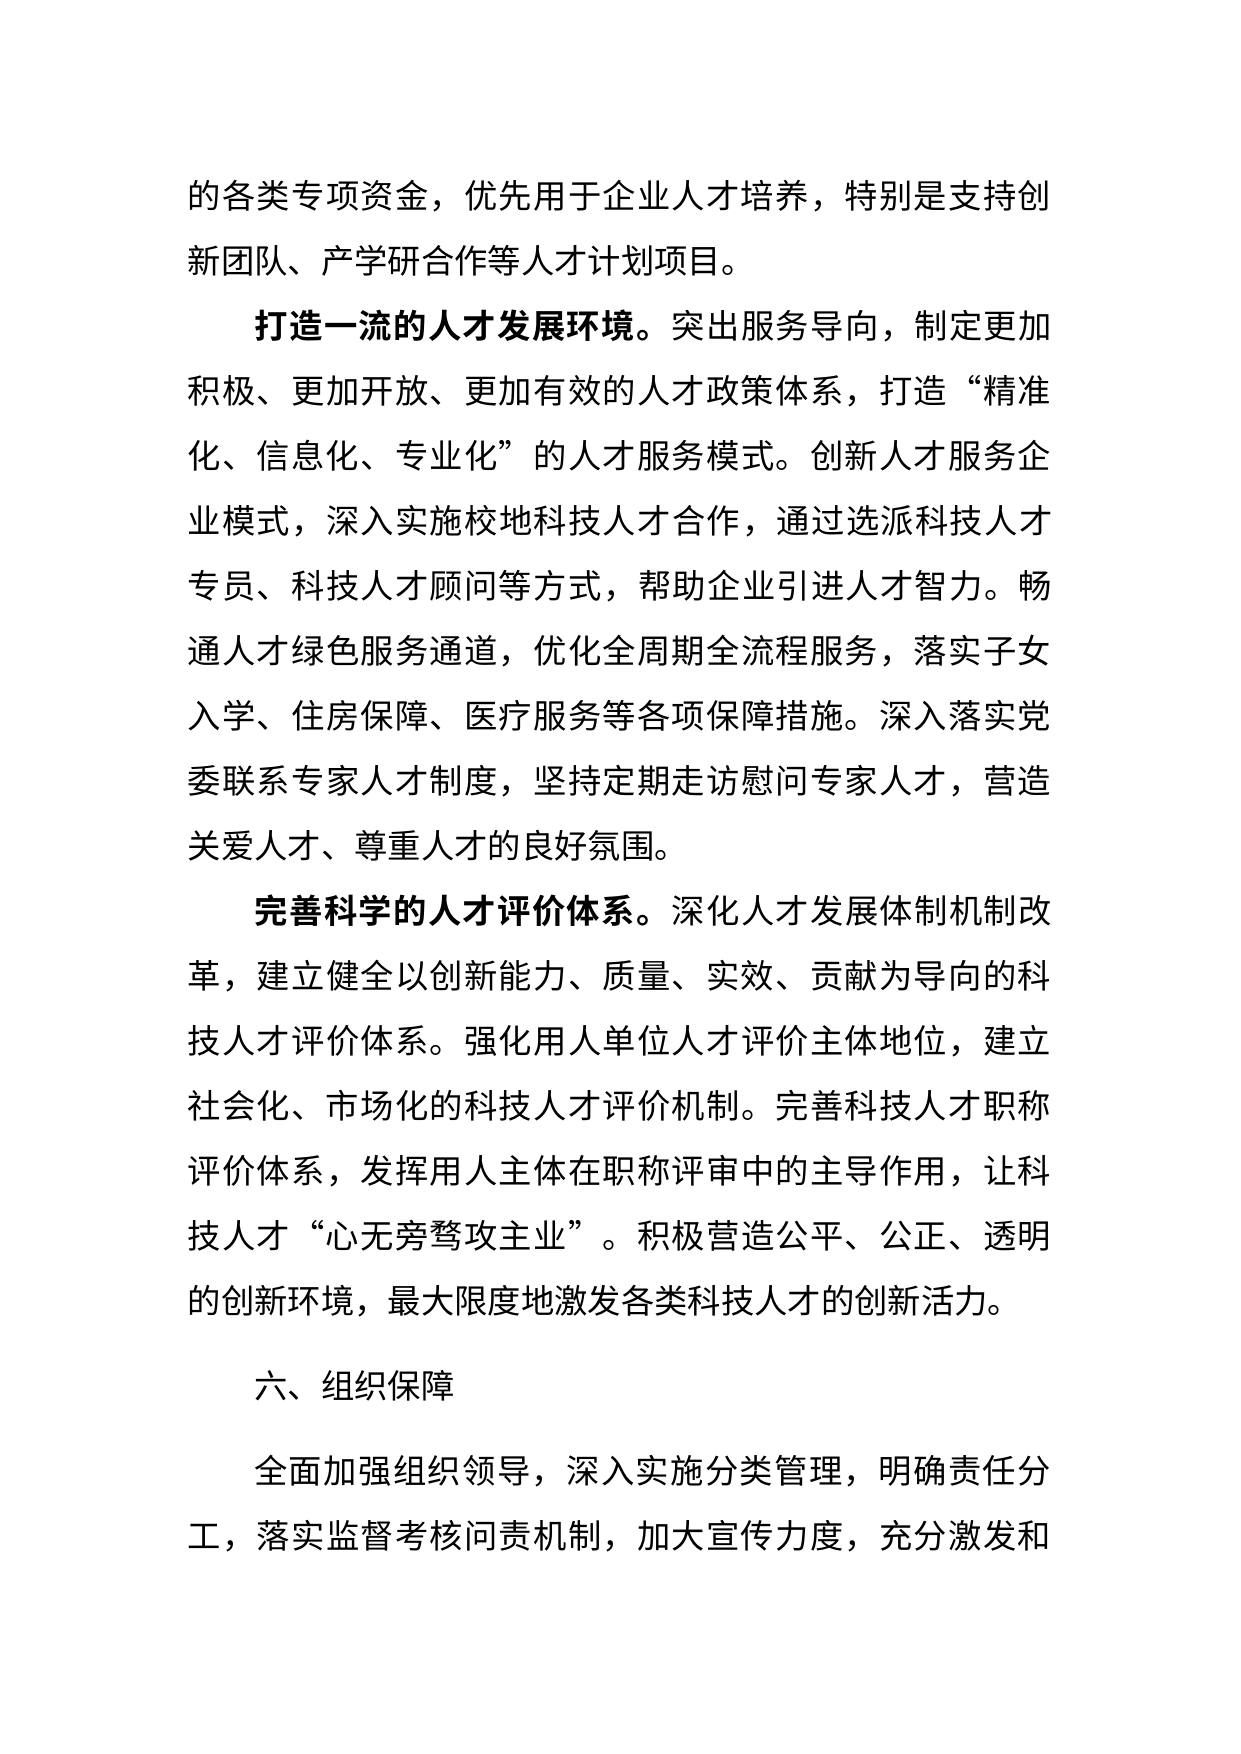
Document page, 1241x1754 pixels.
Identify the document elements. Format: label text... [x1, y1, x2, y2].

subtitle 六、组织保障 [187, 1352, 1053, 1417]
text 打造一流的人才发展环境。突出服务导向，制定更加积极、更加开放、更加有效的人才政策体系，打造“精准化、信息化、专业化”的人才服务模式。创新人才服务企业模式，深入实施校地科技人才合作，通过选派科技人才专员、科技人才顾问等方式，帮助企业引进人才智力。畅通人才绿色服务通道，优化全周期全流程服务，落实子女入学、住房保障、医疗服务等各项保障措施。深入落实党委联系专家人才制度，坚持定期走访慰问专家人才，营造关爱人才、尊重人才的良好氛围。 [187, 292, 1053, 877]
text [187, 162, 1053, 292]
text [187, 1437, 1053, 1567]
text 完善科学的人才评价体系。深化人才发展体制机制改革，建立健全以创新能力、质量、实效、贡献为导向的科技人才评价体系。强化用人单位人才评价主体地位，建立社会化、市场化的科技人才评价机制。完善科技人才职称评价体系，发挥用人主体在职称评审中的主导作用，让科技人才“心无旁骛攻主业”。积极营造公平、公正、透明的创新环境，最大限度地激发各类科技人才的创新活力。 [187, 877, 1053, 1332]
